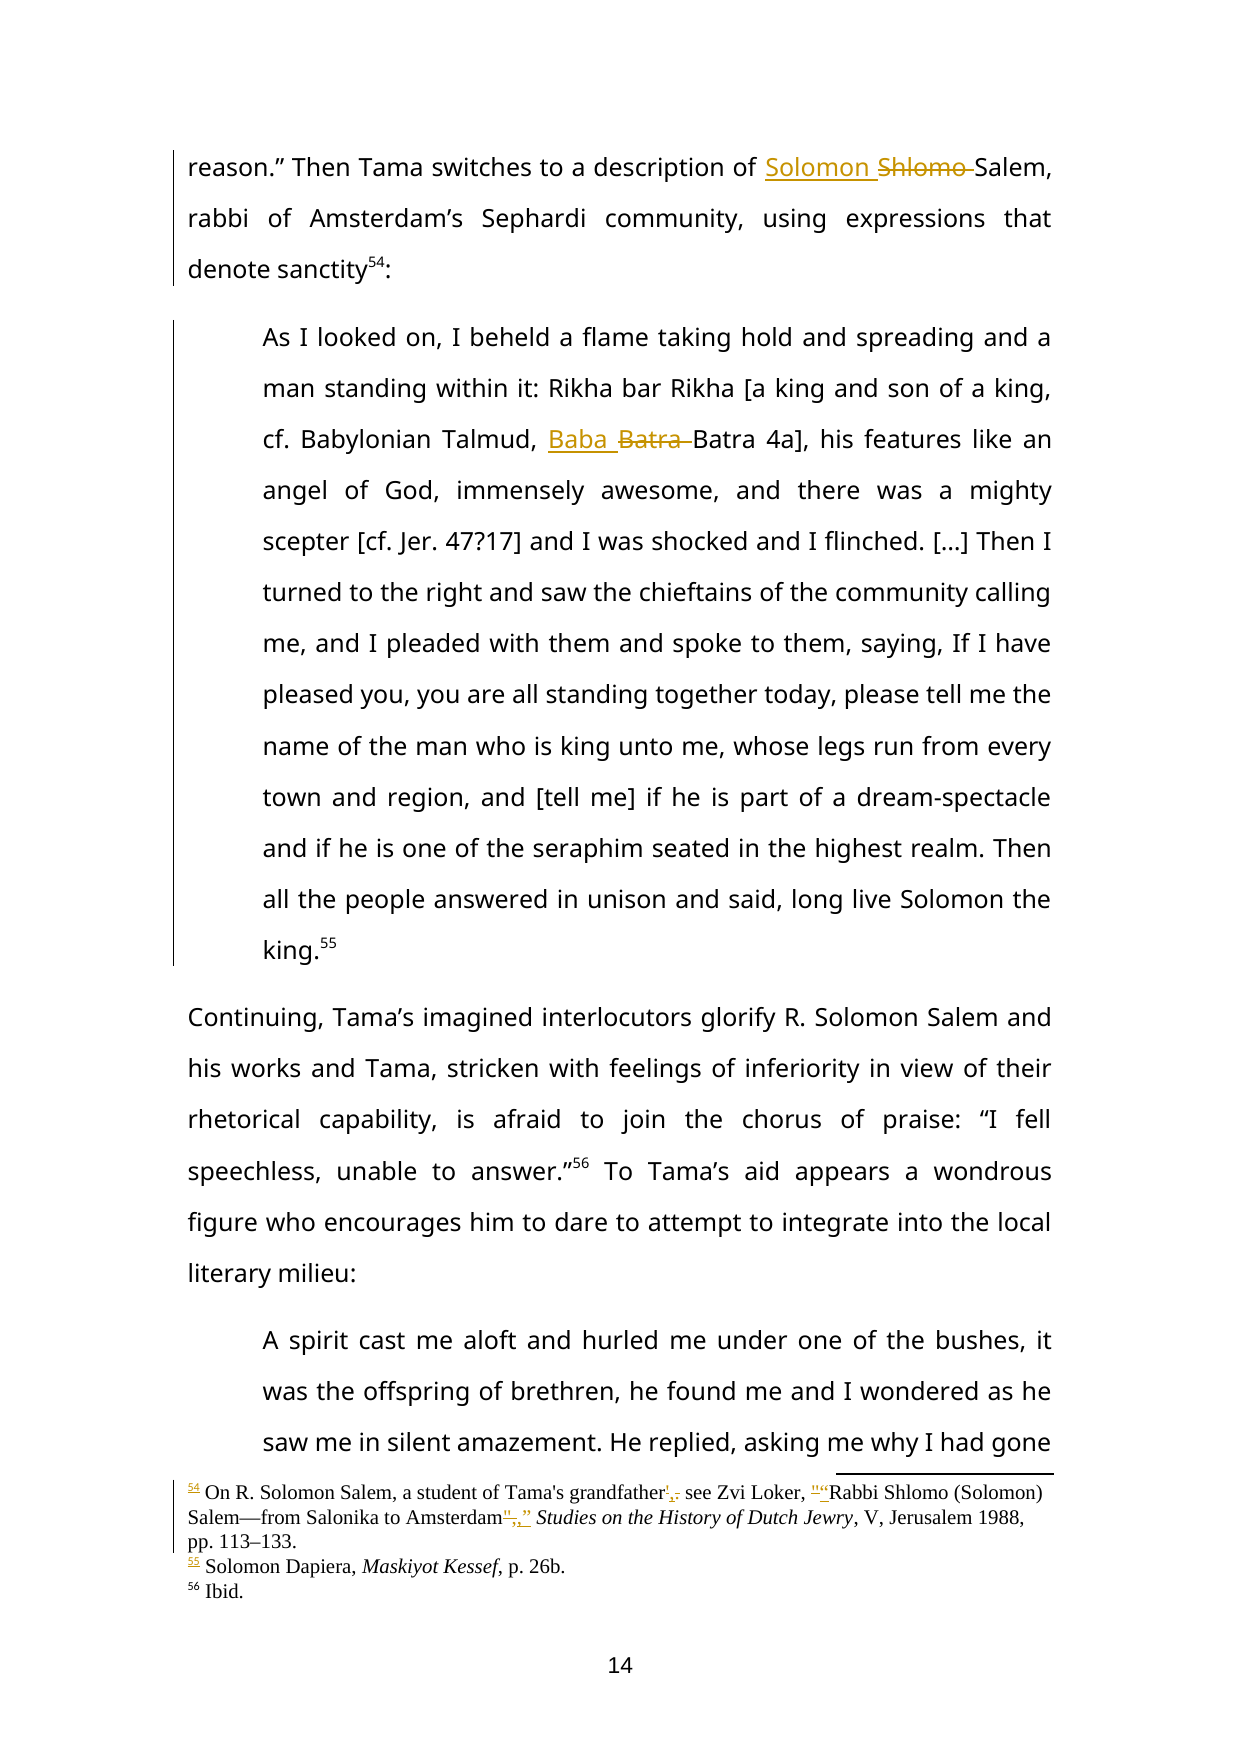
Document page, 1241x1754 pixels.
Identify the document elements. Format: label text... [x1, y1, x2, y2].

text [187, 150, 1053, 286]
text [262, 1323, 1053, 1459]
text As I looked on, I beheld a flame taking hold and spreading and a man standing within it: Rikha bar Rikha [a king and son of a king, cf. Babylonian Talmud, Batra 4a], his features like an angel of God, immensely awesome, and there was a mighty scepter [cf. Jer. 47?17] and I was shocked and I flinched. […] Then I turned to the right and saw the chieftains of the community calling me, and I pleaded with them and spoke to them, saying, If I have pleased you, you are all standing together today, please tell me the name of the man who is king unto me, whose legs run from every town and region, and [tell me] if he is part of a dream-spectacle and if he is one of the seraphim seated in the highest realm. Then all the people answered in unison and said, long live Solomon the king. [262, 320, 1053, 966]
text Continuing, Tama’s imagined interlocutors glorify R. Solomon Salem and his works and Tama, stricken with feelings of inferiority in view of their rhetorical capability, is afraid to join the chorus of praise: “I fell speechless, unable to answer.” To Tama’s aid appears a wondrous figure who encourages him to dare to attempt to integrate into the local literary milieu: [187, 1000, 1053, 1289]
